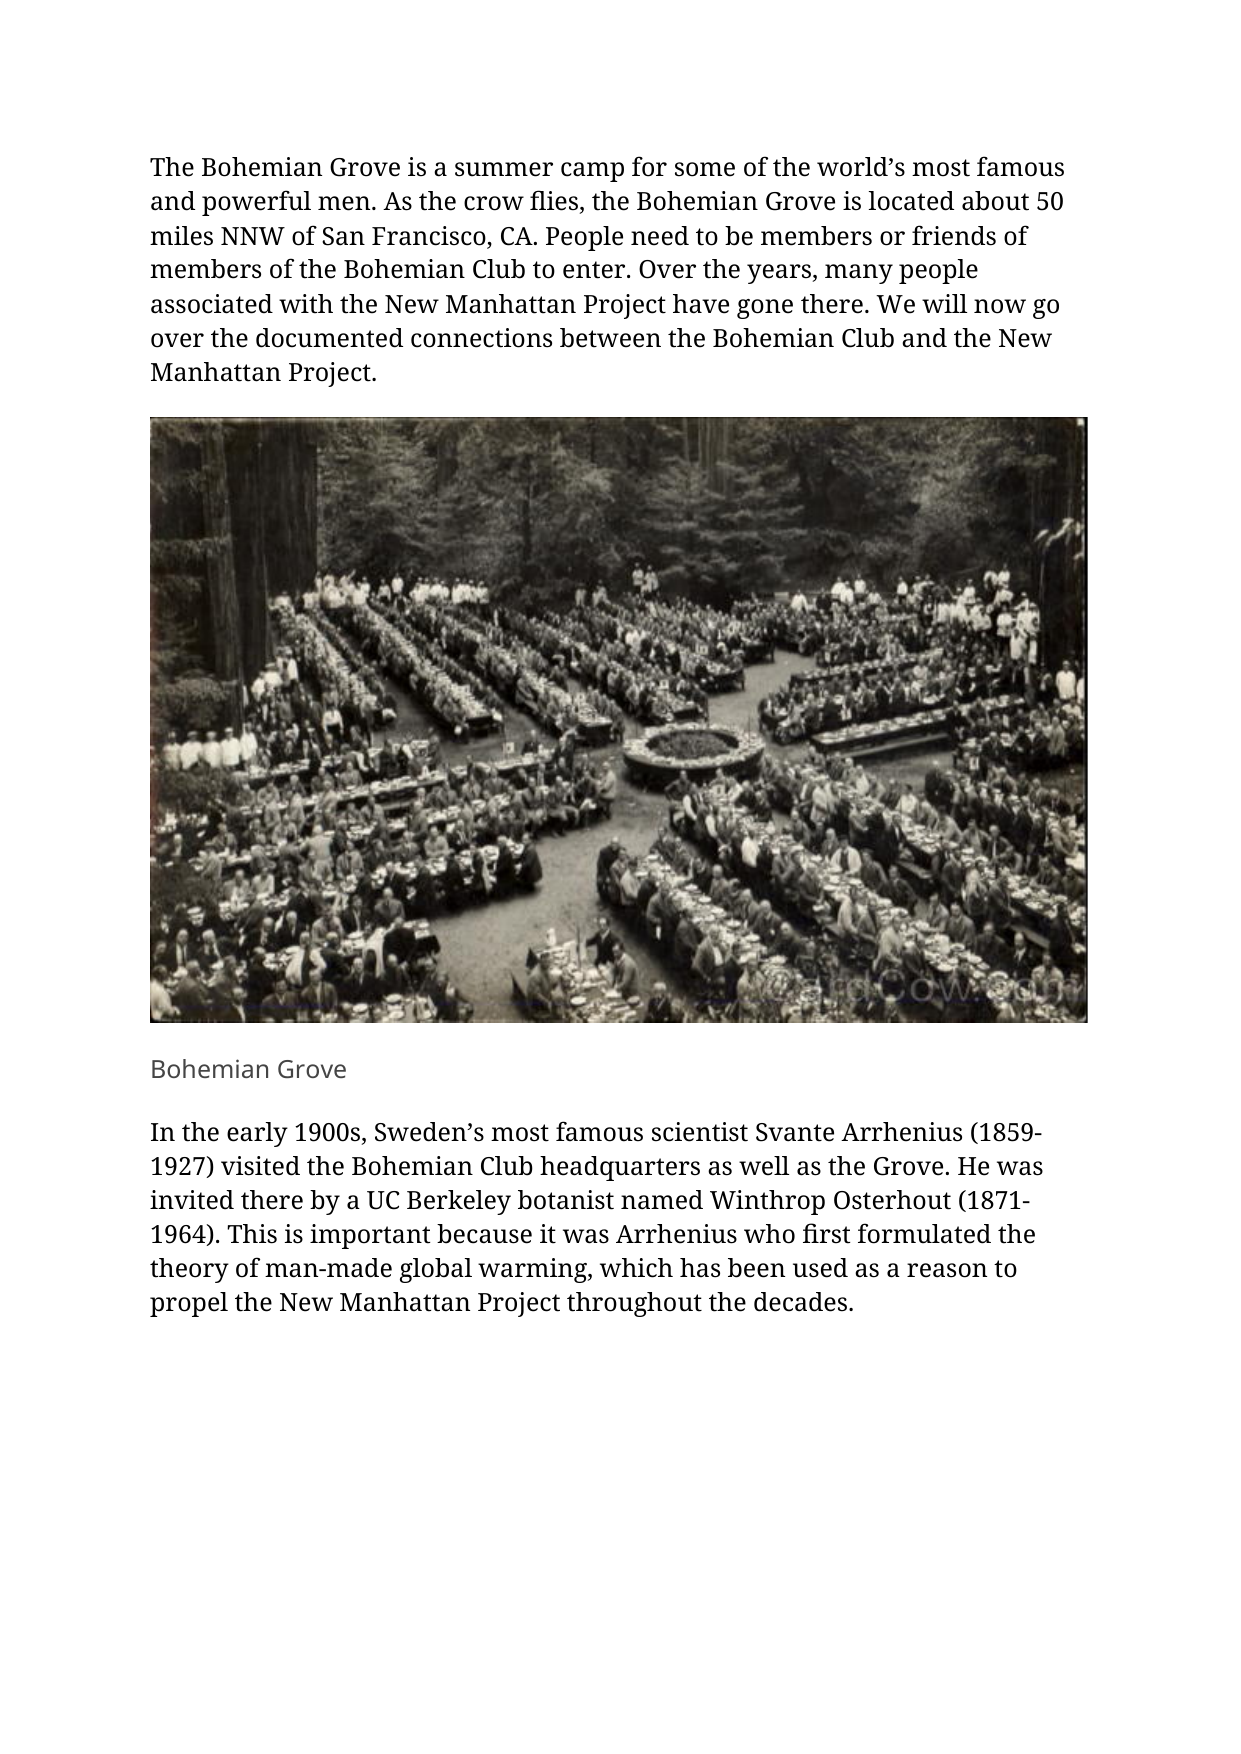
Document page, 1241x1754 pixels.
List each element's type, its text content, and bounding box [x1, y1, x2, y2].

text The Bohemian Grove is a summer camp for some of the world’s most famous and powerful men. As the crow flies, the Bohemian Grove is located about 50 miles NNW of San Francisco, CA. People need to be members or friends of members of the Bohemian Club to enter. Over the years, many people associated with the New Manhattan Project have gone there. We will now go over the documented connections between the Bohemian Club and the New Manhattan Project. [150, 150, 1090, 388]
text Bohemian Grove [150, 1051, 1090, 1086]
text In the early 1900s, Sweden’s most famous scientist Svante Arrhenius (1859-1927) visited the Bohemian Club headquarters as well as the Grove. He was invited there by a UC Berkeley botanist named Winthrop Osterhout (1871-1964). This is important because it was Arrhenius who first formulated the theory of man-made global warming, which has been used as a reason to propel the New Manhattan Project throughout the decades. [150, 1115, 1090, 1319]
picture [150, 417, 1088, 1023]
